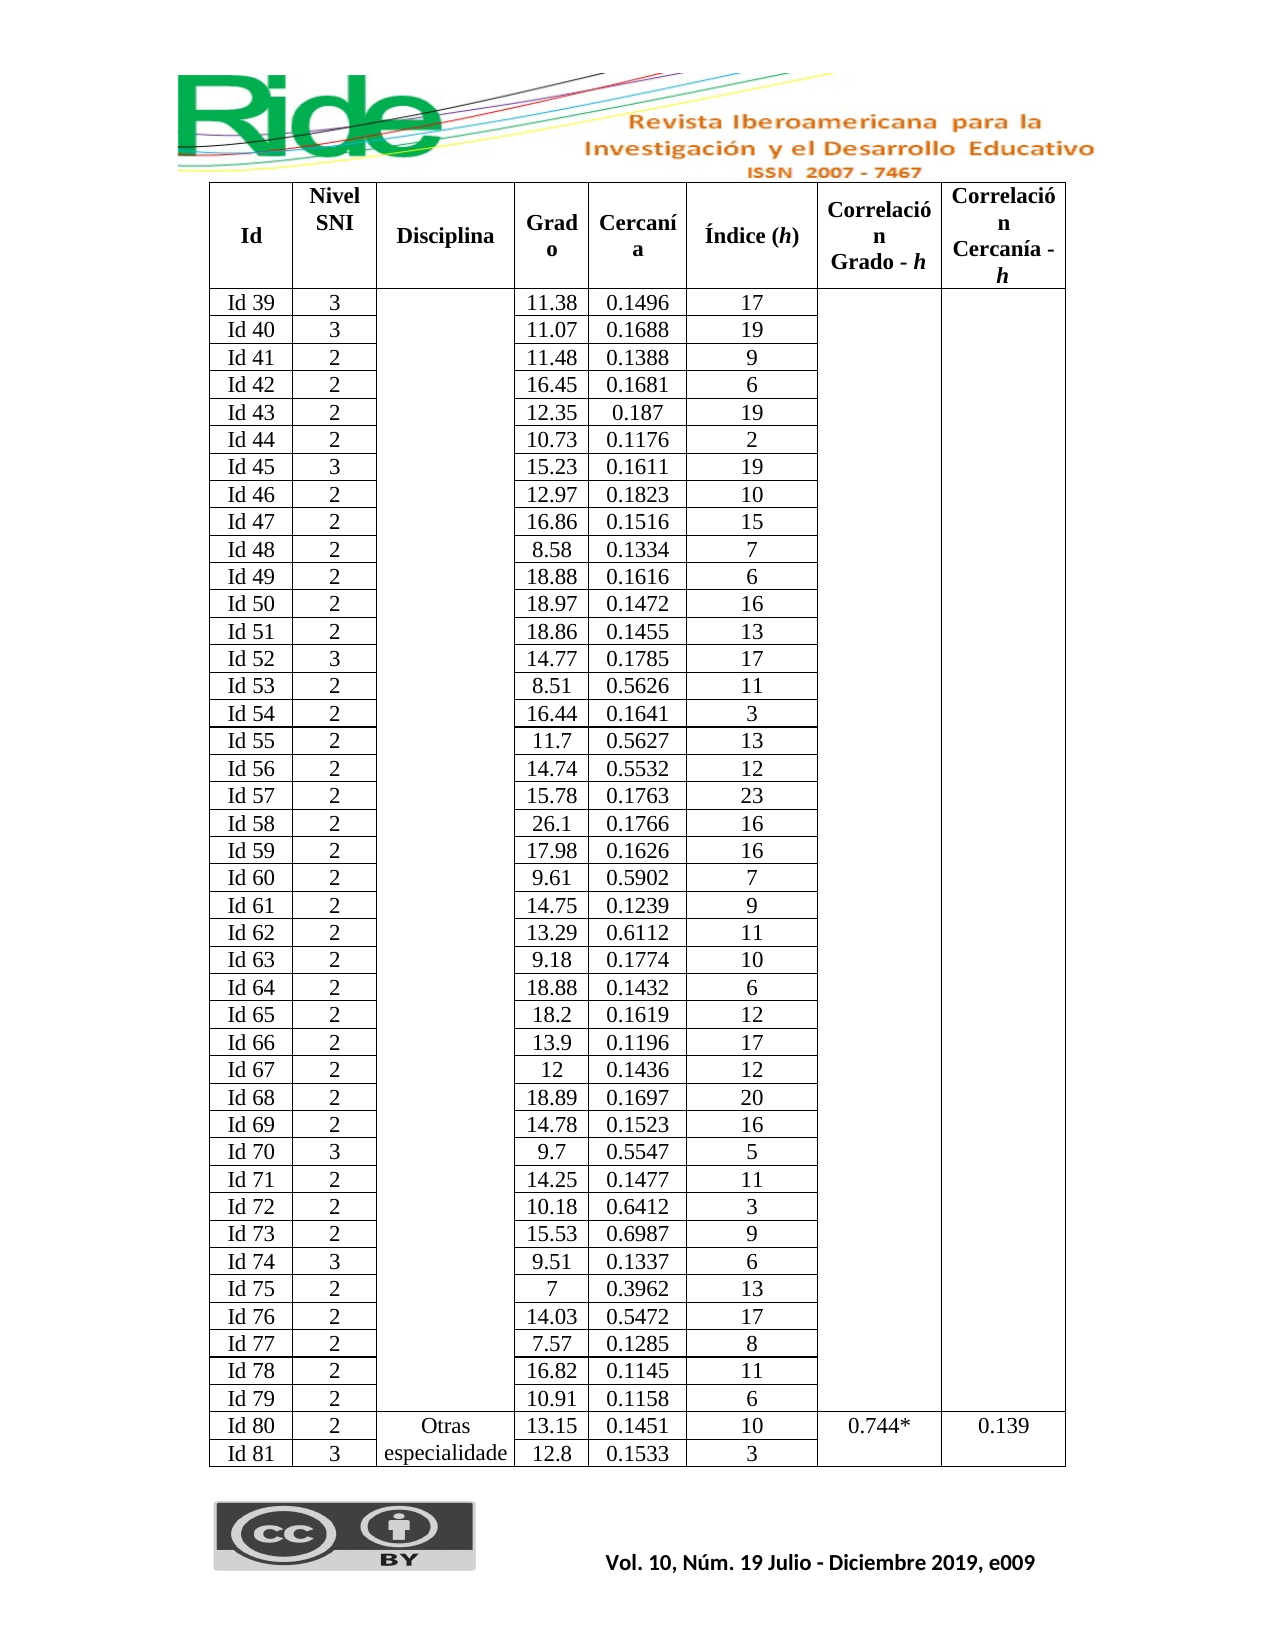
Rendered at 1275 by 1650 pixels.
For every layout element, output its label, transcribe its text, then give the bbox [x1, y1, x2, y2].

table_cell 2 [293, 508, 376, 534]
table_cell 0.5472 [589, 1303, 686, 1329]
table_cell 2 [293, 673, 376, 699]
table_cell 6 [687, 974, 817, 1000]
table_cell 11 [687, 1166, 817, 1192]
table_cell 3 [293, 1138, 376, 1165]
table_cell 12 [515, 1056, 588, 1082]
table_cell 3 [687, 1193, 817, 1219]
table_cell 0.3962 [589, 1275, 686, 1302]
table_cell 9.61 [515, 864, 588, 891]
table_cell 2 [293, 1330, 376, 1356]
table_cell 2 [293, 782, 376, 808]
table_cell 16 [687, 810, 817, 836]
table_cell Id 44 [210, 426, 292, 452]
table_cell 0.6412 [589, 1193, 686, 1219]
table_cell 13 [687, 618, 817, 644]
table_cell 9 [687, 1221, 817, 1247]
table_header Correlación Cercanía - h [942, 183, 1065, 288]
table_cell 6 [687, 1385, 817, 1411]
table_cell 13.29 [515, 919, 588, 946]
table_cell Id 67 [210, 1056, 292, 1082]
table_cell 0.744* [818, 1412, 941, 1466]
table_cell 2 [687, 426, 817, 452]
table_cell 12.35 [515, 399, 588, 425]
table_cell Id 59 [210, 837, 292, 863]
table_cell 3 [293, 1248, 376, 1274]
table_cell 5 [687, 1138, 817, 1165]
table_cell 2 [293, 1385, 376, 1411]
table_cell 0.1477 [589, 1166, 686, 1192]
table_cell 0.1436 [589, 1056, 686, 1082]
table_cell 16.86 [515, 508, 588, 534]
table_cell Id 80 [210, 1412, 292, 1439]
table_cell 14.74 [515, 755, 588, 781]
table_cell Id 39 [210, 289, 292, 315]
table_cell 10 [687, 1412, 817, 1439]
table_cell 0.1688 [589, 316, 686, 343]
table_cell Id 60 [210, 864, 292, 891]
table_cell Id 79 [210, 1385, 292, 1411]
table_cell Id 42 [210, 371, 292, 398]
table_cell Id 51 [210, 618, 292, 644]
table_cell 2 [293, 1111, 376, 1137]
table_cell 20 [687, 1084, 817, 1110]
table_cell 16 [687, 590, 817, 617]
table_cell 0.1176 [589, 426, 686, 452]
table_cell 11 [687, 1358, 817, 1384]
table_cell Id 45 [210, 454, 292, 480]
table_cell 14.25 [515, 1166, 588, 1192]
table_cell 2 [293, 536, 376, 562]
table_cell 11.07 [515, 316, 588, 343]
table_cell 0.1451 [589, 1412, 686, 1439]
table_cell 0.1774 [589, 947, 686, 973]
table_cell 18.89 [515, 1084, 588, 1110]
table_cell Id 57 [210, 782, 292, 808]
table_cell Id 49 [210, 563, 292, 589]
table_cell 2 [293, 755, 376, 781]
table_cell 2 [293, 1056, 376, 1082]
table_cell 26.1 [515, 810, 588, 836]
table_cell 18.88 [515, 563, 588, 589]
table_cell 2 [293, 426, 376, 452]
table_cell 10 [687, 947, 817, 973]
table_cell 8.51 [515, 673, 588, 699]
table_cell Id 54 [210, 700, 292, 726]
table_cell 12 [687, 755, 817, 781]
table_cell 13 [687, 1275, 817, 1302]
table_cell 13 [687, 728, 817, 754]
table_cell Id 43 [210, 399, 292, 425]
table_cell 17.98 [515, 837, 588, 863]
table_cell Id 66 [210, 1029, 292, 1055]
table_cell 8.58 [515, 536, 588, 562]
table_header Índice (h) [687, 183, 817, 288]
table_cell 2 [293, 563, 376, 589]
table_cell 18.2 [515, 1001, 588, 1028]
table_cell 0.1641 [589, 700, 686, 726]
table_cell 2 [293, 371, 376, 398]
table_cell 3 [293, 316, 376, 343]
table_cell 3 [687, 700, 817, 726]
table_cell 2 [293, 700, 376, 726]
table_cell 19 [687, 316, 817, 343]
table_cell Id 65 [210, 1001, 292, 1028]
table_cell Id 75 [210, 1275, 292, 1302]
table_cell 11.48 [515, 344, 588, 370]
table_cell 0.1763 [589, 782, 686, 808]
table_cell 0.5532 [589, 755, 686, 781]
table_cell 6 [687, 371, 817, 398]
table_cell 3 [293, 289, 376, 315]
table_cell Id 76 [210, 1303, 292, 1329]
table_cell 16.82 [515, 1358, 588, 1384]
table_cell 11 [687, 673, 817, 699]
table_cell 2 [293, 728, 376, 754]
table_header Grado [515, 183, 588, 288]
table_header Disciplina [377, 183, 514, 288]
table_cell Id 58 [210, 810, 292, 836]
table_cell 17 [687, 1303, 817, 1329]
table_header Nivel SNI [293, 183, 376, 288]
table_cell 2 [293, 947, 376, 973]
table_header Id [210, 183, 292, 288]
table_cell 15 [687, 508, 817, 534]
table_header Correlación Grado - h [818, 183, 941, 288]
picture [213, 1501, 476, 1571]
table_cell 0.187 [589, 399, 686, 425]
table_cell 2 [293, 344, 376, 370]
table_cell 0.1619 [589, 1001, 686, 1028]
table_cell Id 52 [210, 645, 292, 672]
table_cell Id 64 [210, 974, 292, 1000]
table_cell 0.1823 [589, 481, 686, 507]
table_cell 14.77 [515, 645, 588, 672]
table_cell 0.139 [942, 1412, 1065, 1466]
table_cell Id 72 [210, 1193, 292, 1219]
table_cell Id 53 [210, 673, 292, 699]
table_cell 11.38 [515, 289, 588, 315]
table_cell Id 69 [210, 1111, 292, 1137]
table_cell 10 [687, 481, 817, 507]
table_cell 9.51 [515, 1248, 588, 1274]
table_cell 2 [293, 837, 376, 863]
table_cell Id 62 [210, 919, 292, 946]
table_cell Id 63 [210, 947, 292, 973]
table_cell 0.1285 [589, 1330, 686, 1356]
table_cell 14.03 [515, 1303, 588, 1329]
table_cell 16 [687, 837, 817, 863]
table_cell 2 [293, 399, 376, 425]
table_cell Id 68 [210, 1084, 292, 1110]
table_cell 12 [687, 1056, 817, 1082]
table_cell Id 56 [210, 755, 292, 781]
table_cell 9 [687, 892, 817, 918]
table_cell Id 61 [210, 892, 292, 918]
table_cell Id 71 [210, 1166, 292, 1192]
table_cell 2 [293, 1193, 376, 1219]
table_cell 17 [687, 1029, 817, 1055]
table_cell 0.1337 [589, 1248, 686, 1274]
table_cell 0.5902 [589, 864, 686, 891]
table_cell 0.1239 [589, 892, 686, 918]
table_cell Id 48 [210, 536, 292, 562]
table_cell 0.1611 [589, 454, 686, 480]
table_cell 9.18 [515, 947, 588, 973]
table_cell 0.1145 [589, 1358, 686, 1384]
table_cell 2 [293, 864, 376, 891]
table_cell 7.57 [515, 1330, 588, 1356]
table_cell 0.1616 [589, 563, 686, 589]
table_cell 0.1496 [589, 289, 686, 315]
table_cell 14.75 [515, 892, 588, 918]
table_cell 13.15 [515, 1412, 588, 1439]
table_cell 2 [293, 1221, 376, 1247]
table_cell 0.1681 [589, 371, 686, 398]
table_cell 0.1697 [589, 1084, 686, 1110]
table_cell 12.8 [515, 1440, 588, 1466]
table_cell 18.88 [515, 974, 588, 1000]
table_cell 2 [293, 892, 376, 918]
table_cell 0.1516 [589, 508, 686, 534]
table_cell 9.7 [515, 1138, 588, 1165]
table_cell Id 77 [210, 1330, 292, 1356]
table_cell 15.53 [515, 1221, 588, 1247]
picture [177, 73, 1098, 182]
table_cell 0.1626 [589, 837, 686, 863]
table_cell 0.1455 [589, 618, 686, 644]
table_cell 17 [687, 289, 817, 315]
table_cell Id 41 [210, 344, 292, 370]
table_cell 18.86 [515, 618, 588, 644]
table_cell 2 [293, 919, 376, 946]
table_cell 2 [293, 590, 376, 617]
table_cell 2 [293, 1358, 376, 1384]
table_cell 0.1388 [589, 344, 686, 370]
table_cell 0.1334 [589, 536, 686, 562]
table_cell 0.5547 [589, 1138, 686, 1165]
table_cell 12.97 [515, 481, 588, 507]
table_cell 0.1158 [589, 1385, 686, 1411]
table_cell 3 [293, 645, 376, 672]
table_cell 0.5627 [589, 728, 686, 754]
table_cell 6 [687, 563, 817, 589]
table_cell 9 [687, 344, 817, 370]
table_cell 3 [293, 1440, 376, 1466]
table_cell 2 [293, 1166, 376, 1192]
table_cell 0.1533 [589, 1440, 686, 1466]
table_cell Id 73 [210, 1221, 292, 1247]
table_cell 2 [293, 618, 376, 644]
table_cell 11 [687, 919, 817, 946]
table_cell Id 50 [210, 590, 292, 617]
table_cell Id 46 [210, 481, 292, 507]
table_cell 16 [687, 1111, 817, 1137]
table_cell 0.1523 [589, 1111, 686, 1137]
table_cell 3 [293, 454, 376, 480]
table_cell 7 [687, 536, 817, 562]
table_cell 12 [687, 1001, 817, 1028]
table_cell 2 [293, 1029, 376, 1055]
table_cell 2 [293, 810, 376, 836]
table_cell 0.6112 [589, 919, 686, 946]
table_cell Id 81 [210, 1440, 292, 1466]
table_cell 0.5626 [589, 673, 686, 699]
table_cell 2 [293, 1303, 376, 1329]
table_cell Id 40 [210, 316, 292, 343]
table_cell 10.91 [515, 1385, 588, 1411]
table_cell 17 [687, 645, 817, 672]
table_cell 14.78 [515, 1111, 588, 1137]
table_cell 2 [293, 1412, 376, 1439]
table_cell 7 [515, 1275, 588, 1302]
table_header Cercanía [589, 183, 686, 288]
table_cell 15.23 [515, 454, 588, 480]
table_cell 0.1432 [589, 974, 686, 1000]
table_cell 11.7 [515, 728, 588, 754]
table_cell 16.45 [515, 371, 588, 398]
table_cell 2 [293, 974, 376, 1000]
table_cell 13.9 [515, 1029, 588, 1055]
table_cell 3 [687, 1440, 817, 1466]
table_cell 18.97 [515, 590, 588, 617]
table_cell 2 [293, 1001, 376, 1028]
table_cell 10.18 [515, 1193, 588, 1219]
table_cell Id 47 [210, 508, 292, 534]
table_cell 16.44 [515, 700, 588, 726]
table_cell Id 78 [210, 1358, 292, 1384]
table_cell Id 55 [210, 728, 292, 754]
table_cell 19 [687, 454, 817, 480]
table_cell 0.6987 [589, 1221, 686, 1247]
table_cell 8 [687, 1330, 817, 1356]
table_cell 0.1766 [589, 810, 686, 836]
table_cell 7 [687, 864, 817, 891]
table_cell Id 74 [210, 1248, 292, 1274]
table_cell 2 [293, 1084, 376, 1110]
table_cell 10.73 [515, 426, 588, 452]
table_cell 15.78 [515, 782, 588, 808]
table_cell Id 70 [210, 1138, 292, 1165]
table_cell Otras especialidades [377, 1412, 514, 1466]
table_cell 0.1785 [589, 645, 686, 672]
table_cell 0.1472 [589, 590, 686, 617]
table_cell 23 [687, 782, 817, 808]
table_cell 19 [687, 399, 817, 425]
table_cell 2 [293, 481, 376, 507]
table_cell 6 [687, 1248, 817, 1274]
table_cell 0.1196 [589, 1029, 686, 1055]
table_cell 2 [293, 1275, 376, 1302]
